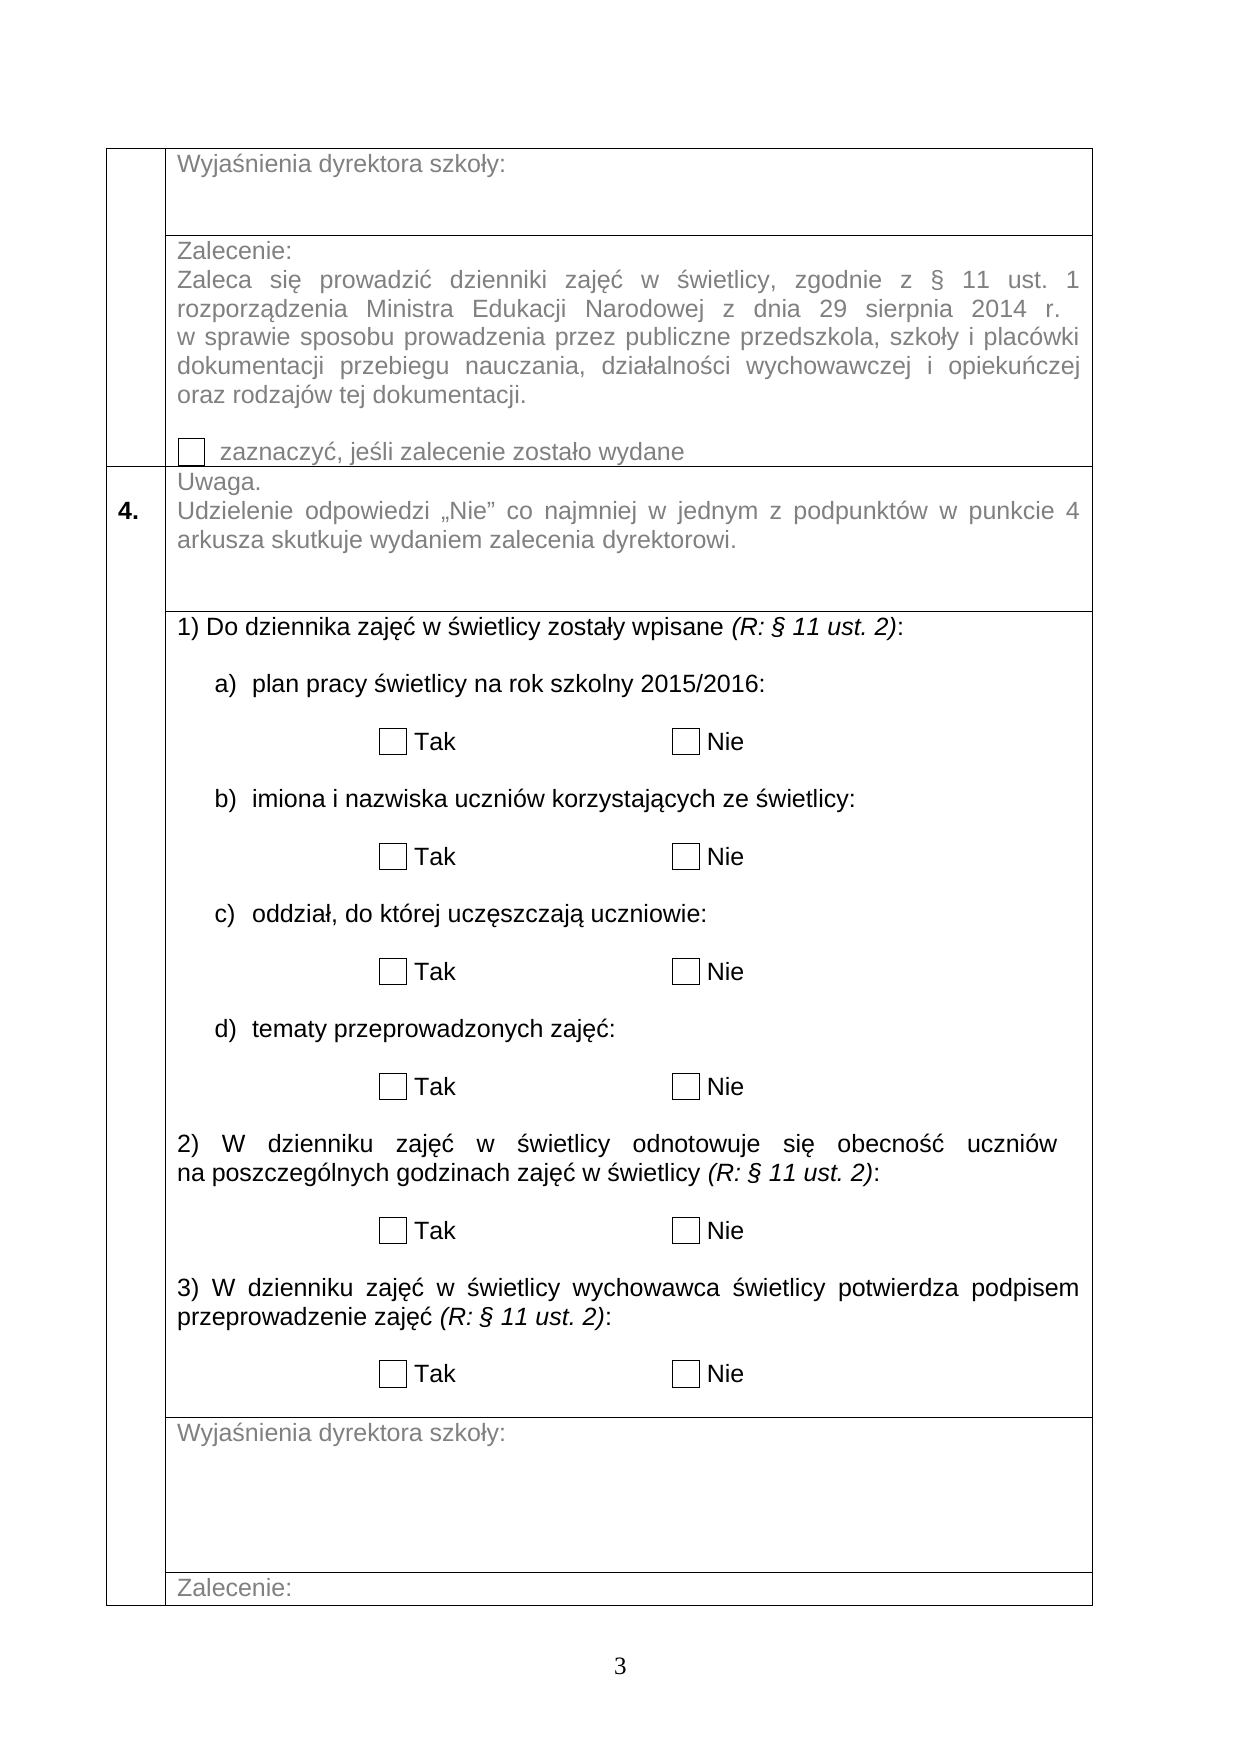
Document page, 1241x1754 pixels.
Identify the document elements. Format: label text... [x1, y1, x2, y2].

table_cell 1) Do dziennika zajęć w świetlicy zostały wpisane (R: § 11 ust. 2): plan pracy świetlicy na rok szkolny 2015/2016: Tak Nie imiona i nazwiska uczniów korzystających ze świetlicy: Tak Nie oddział, do której uczęszczają uczniowie: Tak Nie tematy przeprowadzonych zajęć: Tak Nie 2) W dzienniku zajęć w świetlicy odnotowuje się obecność uczniów na poszczególnych godzinach zajęć w świetlicy (R: § 11 ust. 2): Tak Nie 3) W dzienniku zajęć w świetlicy wychowawca świetlicy potwierdza podpisem przeprowadzenie zajęć (R: § 11 ust. 2): Tak Nie [166, 612, 1092, 1417]
table_cell Wyjaśnienia dyrektora szkoły: [166, 149, 1092, 235]
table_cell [166, 1573, 1092, 1605]
table_cell 4. [107, 467, 165, 1605]
table_cell Uwaga. Udzielenie odpowiedzi „Nie” co najmniej w jednym z podpunktów w punkcie 4 arkusza skutkuje wydaniem zalecenia dyrektorowi. [166, 467, 1092, 611]
table_cell Wyjaśnienia dyrektora szkoły: [166, 1418, 1092, 1572]
table_cell Zalecenie: Zaleca się prowadzić dzienniki zajęć w świetlicy, zgodnie z § 11 ust. 1 rozporządzenia Ministra Edukacji Narodowej z dnia 29 sierpnia 2014 r. w sprawie sposobu prowadzenia przez publiczne przedszkola, szkoły i placówki dokumentacji przebiegu nauczania, działalności wychowawczej i opiekuńczej oraz rodzajów tej dokumentacji. zaznaczyć, jeśli zalecenie zostało wydane [166, 236, 1092, 466]
